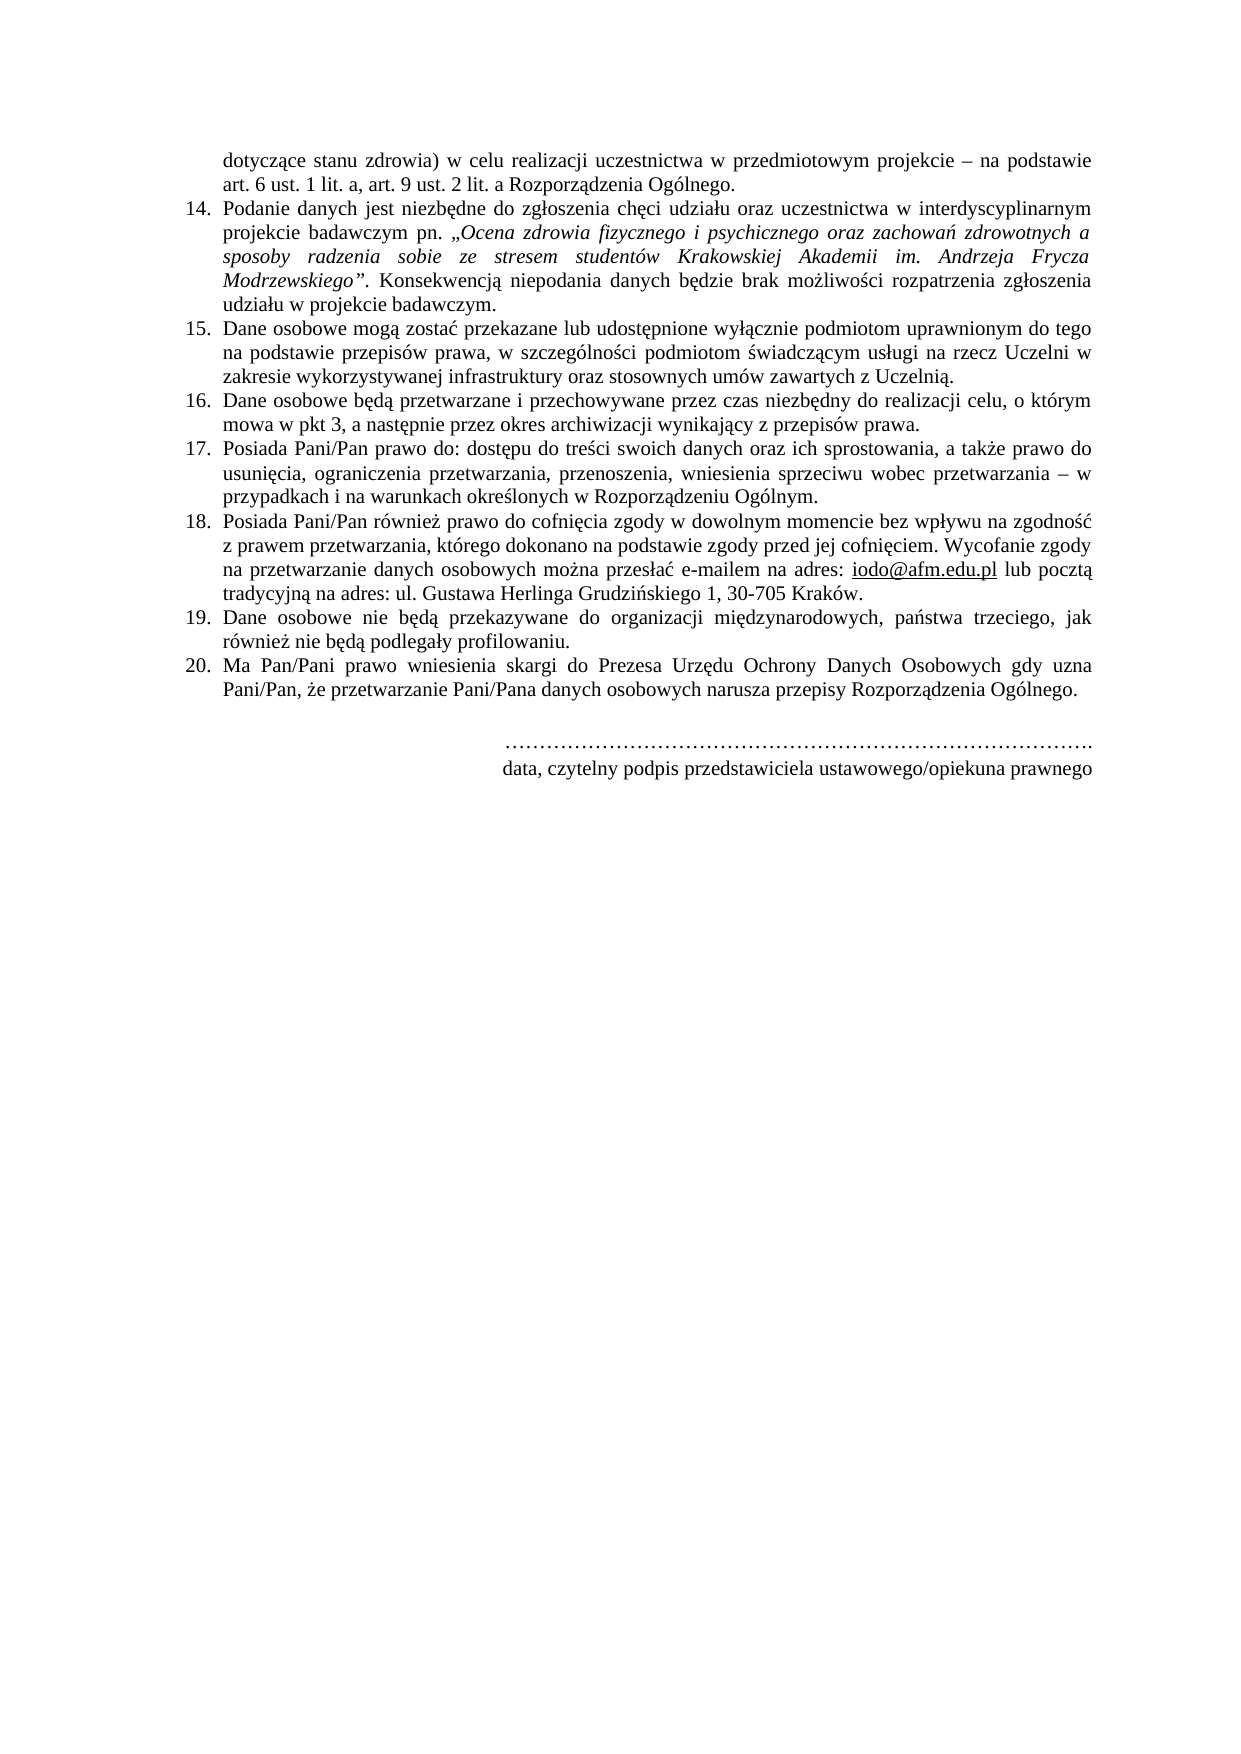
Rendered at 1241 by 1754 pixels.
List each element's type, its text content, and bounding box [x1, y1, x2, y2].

list Posiada Pani/Pan prawo do: dostępu do treści swoich danych oraz ich sprostowania, a także prawo do usunięcia, ograniczenia przetwarzania, przenoszenia, wniesienia sprzeciwu wobec przetwarzania – w przypadkach i na warunkach określonych w Rozporządzeniu Ogólnym. [185, 436, 1093, 508]
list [185, 148, 1093, 196]
list Ma Pan/Pani prawo wniesienia skargi do Prezesa Urzędu Ochrony Danych Osobowych gdy uzna Pani/Pan, że przetwarzanie Pani/Pana danych osobowych narusza przepisy Rozporządzenia Ogólnego. [185, 653, 1093, 701]
list Dane osobowe będą przetwarzane i przechowywane przez czas niezbędny do realizacji celu, o którym mowa w pkt 3, a następnie przez okres archiwizacji wynikający z przepisów prawa. [185, 388, 1093, 436]
list Dane osobowe mogą zostać przekazane lub udostępnione wyłącznie podmiotom uprawnionym do tego na podstawie przepisów prawa, w szczególności podmiotom świadczącym usługi na rzecz Uczelni w zakresie wykorzystywanej infrastruktury oraz stosownych umów zawartych z Uczelnią. [185, 316, 1093, 388]
list Podanie danych jest niezbędne do zgłoszenia chęci udziału oraz uczestnictwa w interdyscyplinarnym projekcie badawczym pn. „Ocena zdrowia fizycznego i psychicznego oraz zachowań zdrowotnych a sposoby radzenia sobie ze stresem studentów Krakowskiej Akademii im. Andrzeja Frycza Modrzewskiego”. Konsekwencją niepodania danych będzie brak możliwości rozpatrzenia zgłoszenia udziału w projekcie badawczym. [185, 196, 1093, 316]
text …………………………………………………………………………. data, czytelny podpis przedstawiciela ustawowego/opiekuna prawnego [148, 701, 1093, 780]
list Posiada Pani/Pan również prawo do cofnięcia zgody w dowolnym momencie bez wpływu na zgodność z prawem przetwarzania, którego dokonano na podstawie zgody przed jej cofnięciem. Wycofanie zgody na przetwarzanie danych osobowych można przesłać e-mailem na adres: iodo@afm.edu.pl lub pocztą tradycyjną na adres: ul. Gustawa Herlinga Grudzińskiego 1, 30-705 Kraków. [185, 508, 1093, 605]
list Dane osobowe nie będą przekazywane do organizacji międzynarodowych, państwa trzeciego, jak również nie będą podlegały profilowaniu. [185, 605, 1093, 653]
